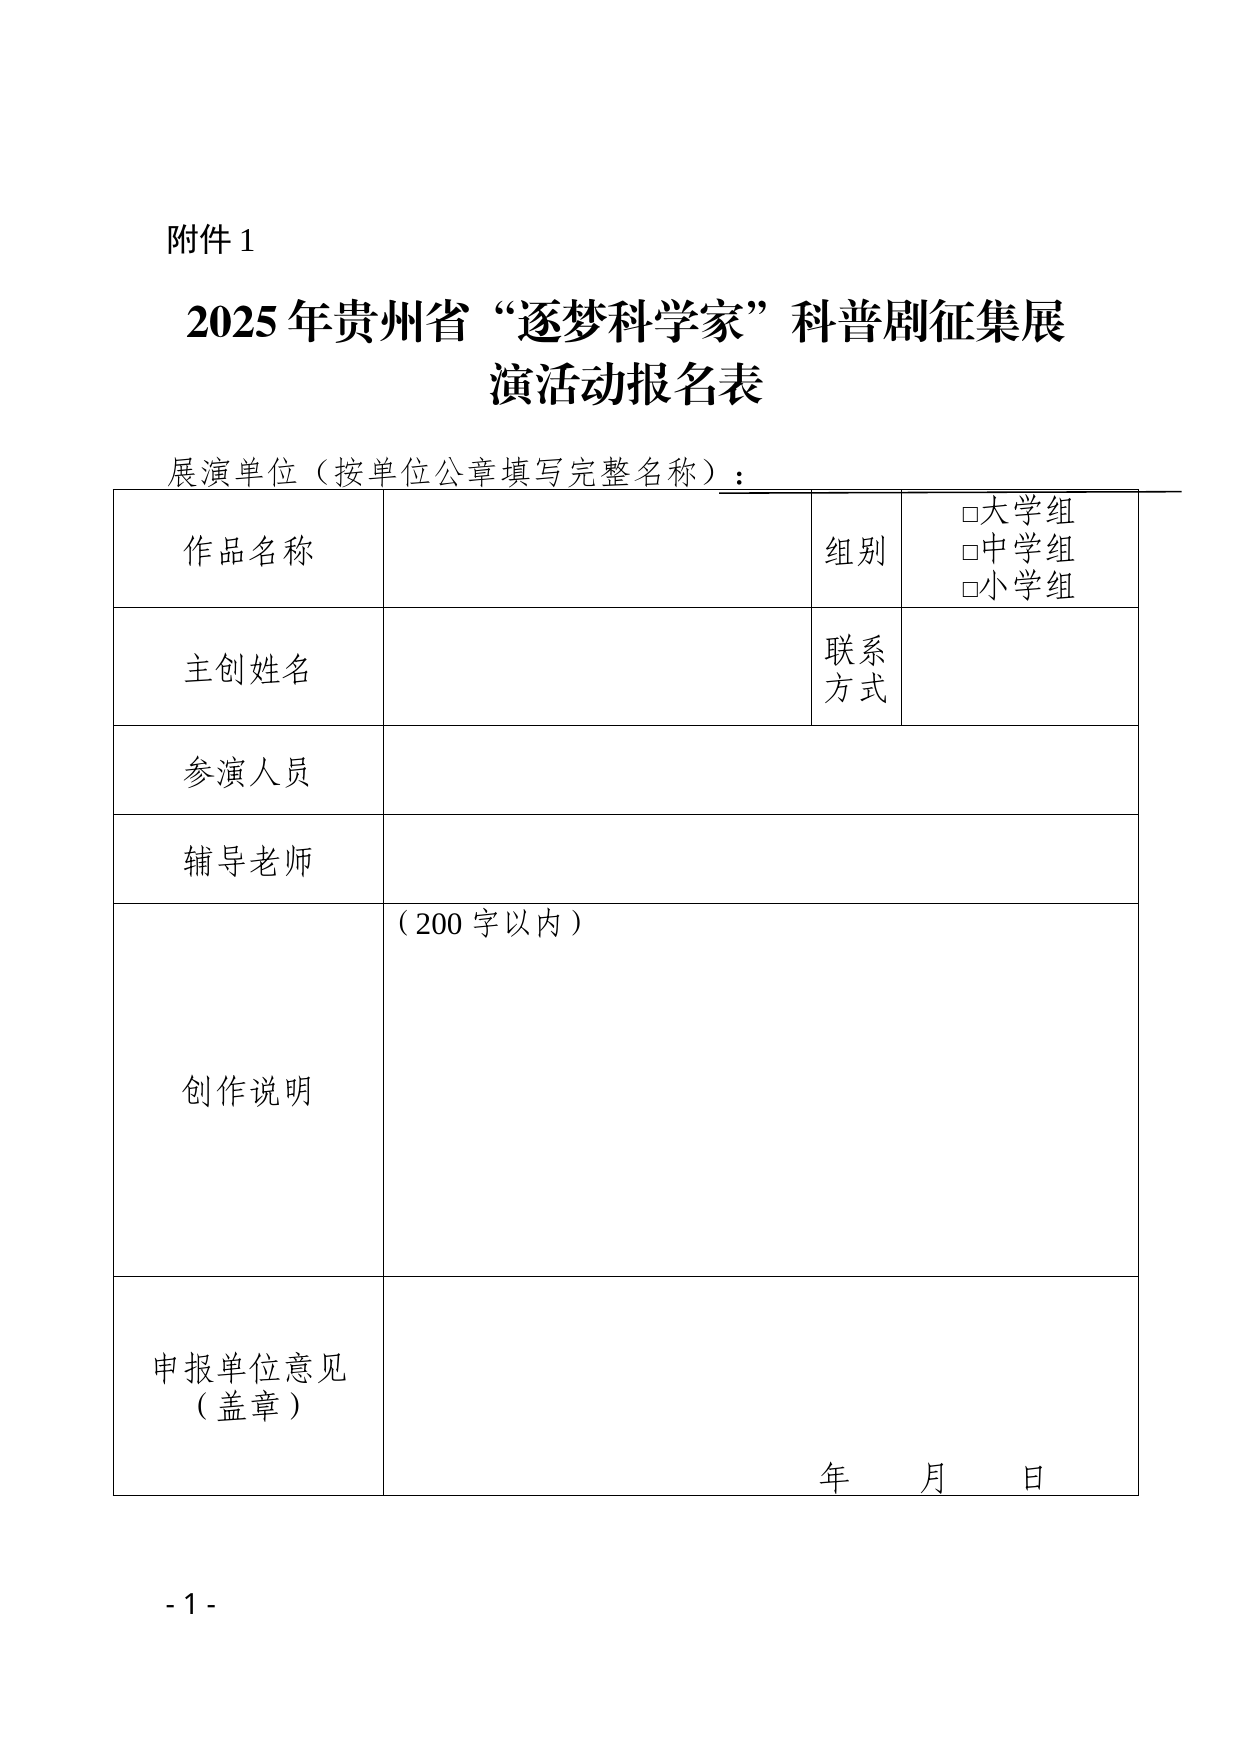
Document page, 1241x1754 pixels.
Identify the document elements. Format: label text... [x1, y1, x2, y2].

table_cell [902, 608, 1138, 725]
text 附件1 [165, 218, 1087, 259]
table_cell 辅导老师 [114, 815, 383, 902]
table_header □大学组 □中学组 □小学组 [902, 493, 1138, 607]
table_cell 联系方式 [812, 608, 901, 725]
table_header 组别 [812, 494, 901, 607]
text 展演单位（按单位公章填写完整名称）： [165, 451, 1087, 489]
table_cell 申报单位意见 （盖章） [114, 1277, 383, 1494]
table_header [384, 490, 811, 607]
table_cell 年 月 日 [384, 1277, 1138, 1494]
table_cell （200 字以内） [384, 904, 1138, 1276]
table_cell 主创姓名 [114, 608, 383, 725]
table_cell 创作说明 [114, 904, 383, 1276]
text 2025年贵州省“逐梦科学家”科普剧征集展演活动报名表 [165, 288, 1087, 413]
table_cell [384, 608, 811, 725]
table_cell 参演人员 [114, 726, 383, 814]
table_cell [384, 726, 1138, 814]
table_header 作品名称 [114, 490, 383, 607]
table_cell [384, 815, 1138, 902]
